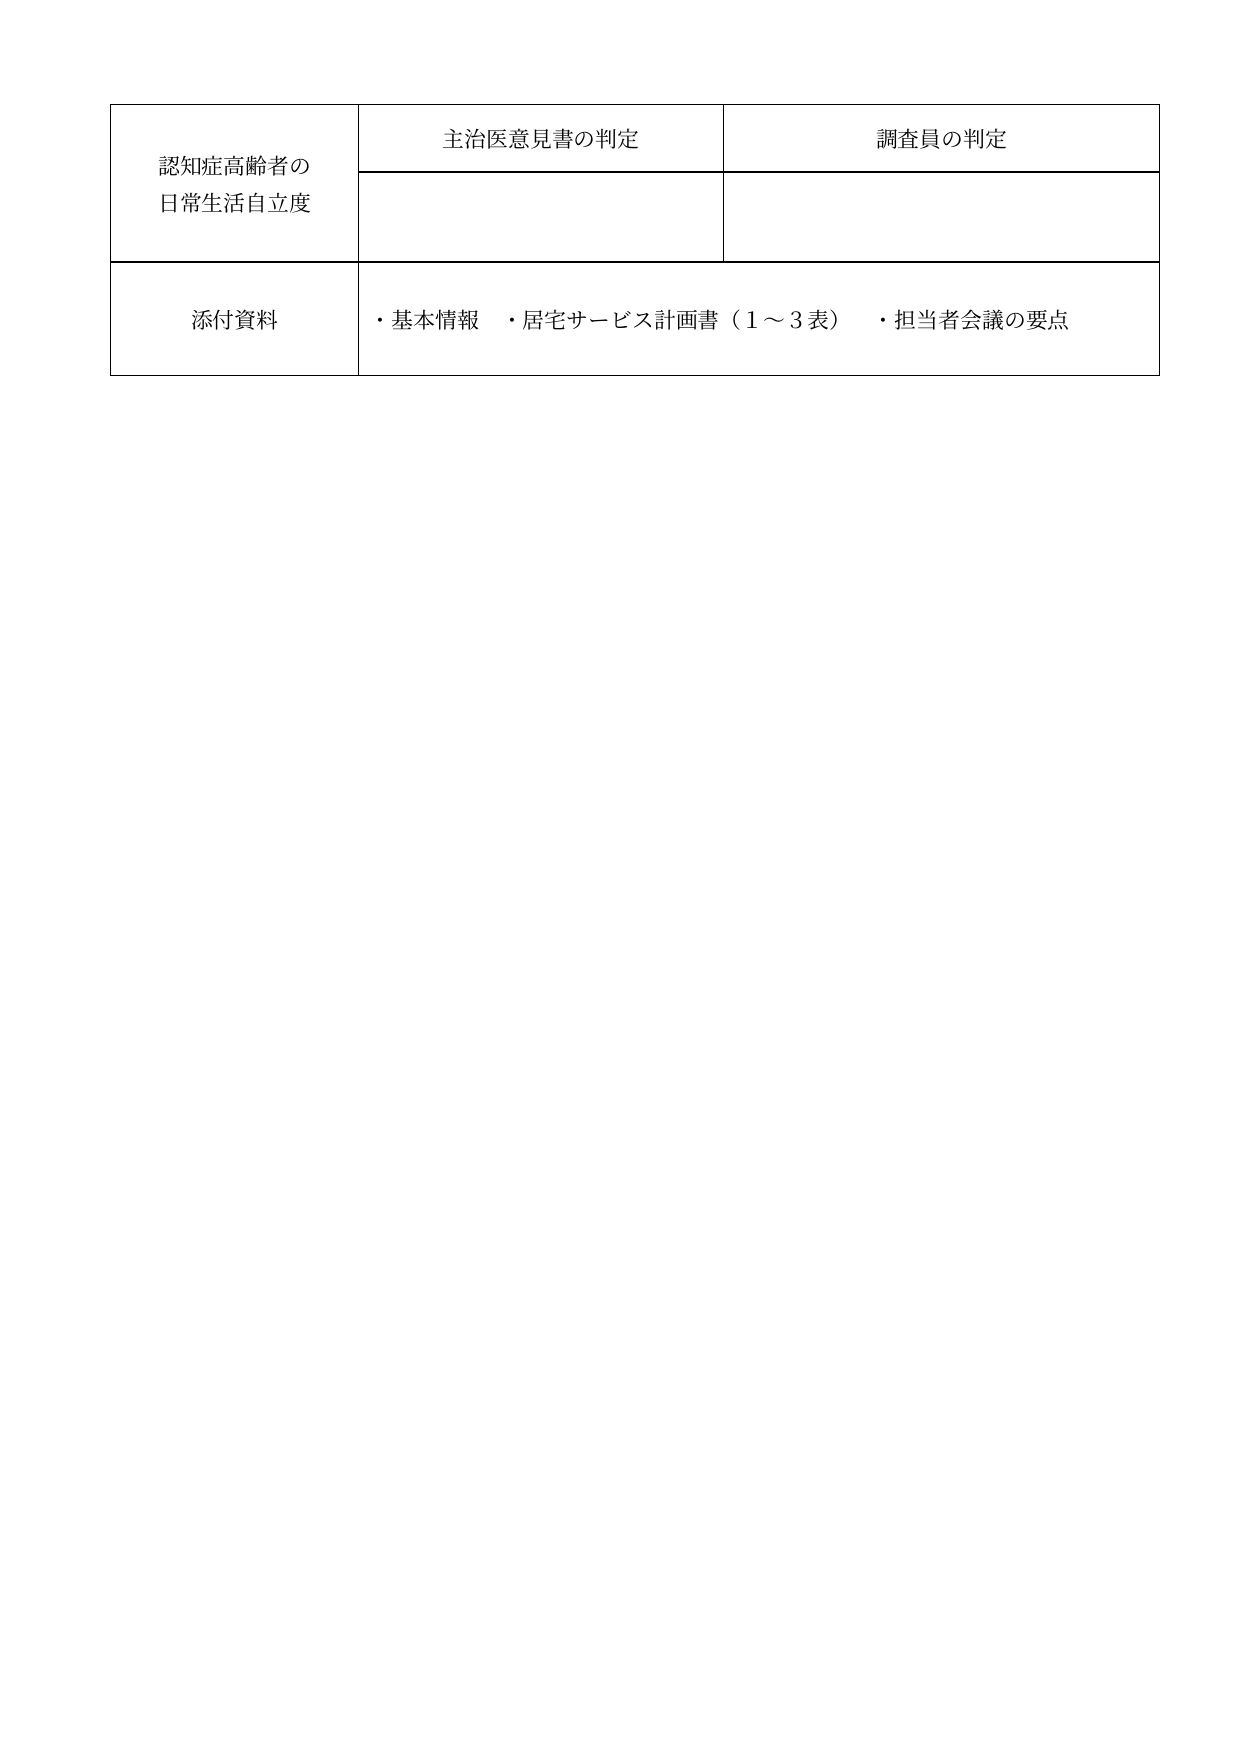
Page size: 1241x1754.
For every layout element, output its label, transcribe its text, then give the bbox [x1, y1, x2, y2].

table_cell 主治医意見書の判定 [359, 105, 723, 171]
table_cell 調査員の判定 [724, 105, 1159, 171]
table_cell [359, 173, 723, 261]
table_cell ・基本情報 ・居宅サービス計画書（１～３表） ・担当者会議の要点 [359, 263, 1159, 375]
table_cell [724, 173, 1159, 261]
table_cell 認知症高齢者の 日常生活自立度 [111, 105, 358, 261]
table_cell 添付資料 [111, 263, 358, 375]
